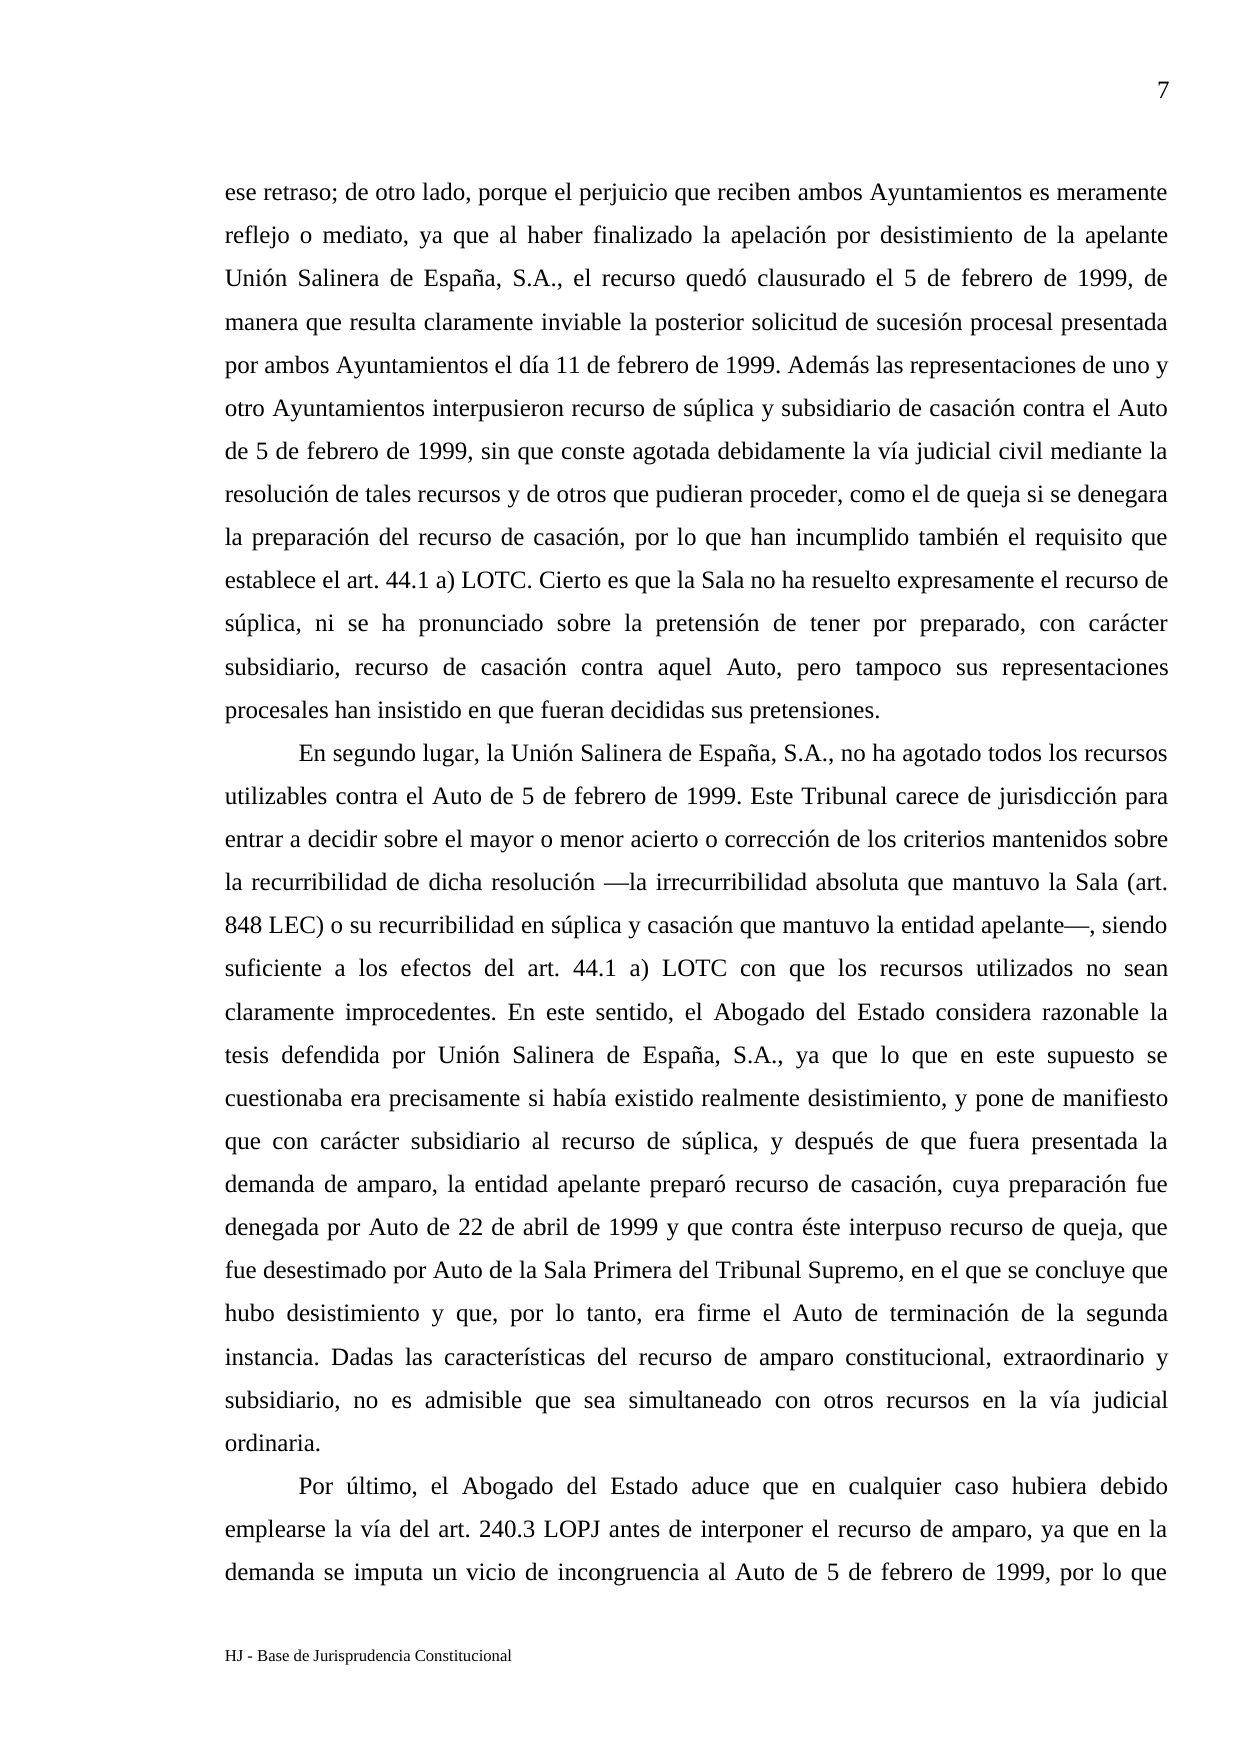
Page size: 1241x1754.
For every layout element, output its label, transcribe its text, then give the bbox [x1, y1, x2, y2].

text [224, 1471, 1169, 1586]
text En segundo lugar, la Unión Salinera de España, S.A., no ha agotado todos los recursos utilizables contra el Auto de 5 de febrero de 1999. Este Tribunal carece de jurisdicción para entrar a decidir sobre el mayor o menor acierto o corrección de los criterios mantenidos sobre la recurribilidad de dicha resolución —la irrecurribilidad absoluta que mantuvo la Sala (art. 848 LEC) o su recurribilidad en súplica y casación que mantuvo la entidad apelante—, siendo suficiente a los efectos del art. 44.1 a) LOTC con que los recursos utilizados no sean claramente improcedentes. En este sentido, el Abogado del Estado considera razonable la tesis defendida por Unión Salinera de España, S.A., ya que lo que en este supuesto se cuestionaba era precisamente si había existido realmente desistimiento, y pone de manifiesto que con carácter subsidiario al recurso de súplica, y después de que fuera presentada la demanda de amparo, la entidad apelante preparó recurso de casación, cuya preparación fue denegada por Auto de 22 de abril de 1999 y que contra éste interpuso recurso de queja, que fue desestimado por Auto de la Sala Primera del Tribunal Supremo, en el que se concluye que hubo desistimiento y que, por lo tanto, era firme el Auto de terminación de la segunda instancia. Dadas las características del recurso de amparo constitucional, extraordinario y subsidiario, no es admisible que sea simultaneado con otros recursos en la vía judicial ordinaria. [224, 738, 1169, 1457]
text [224, 177, 1169, 723]
